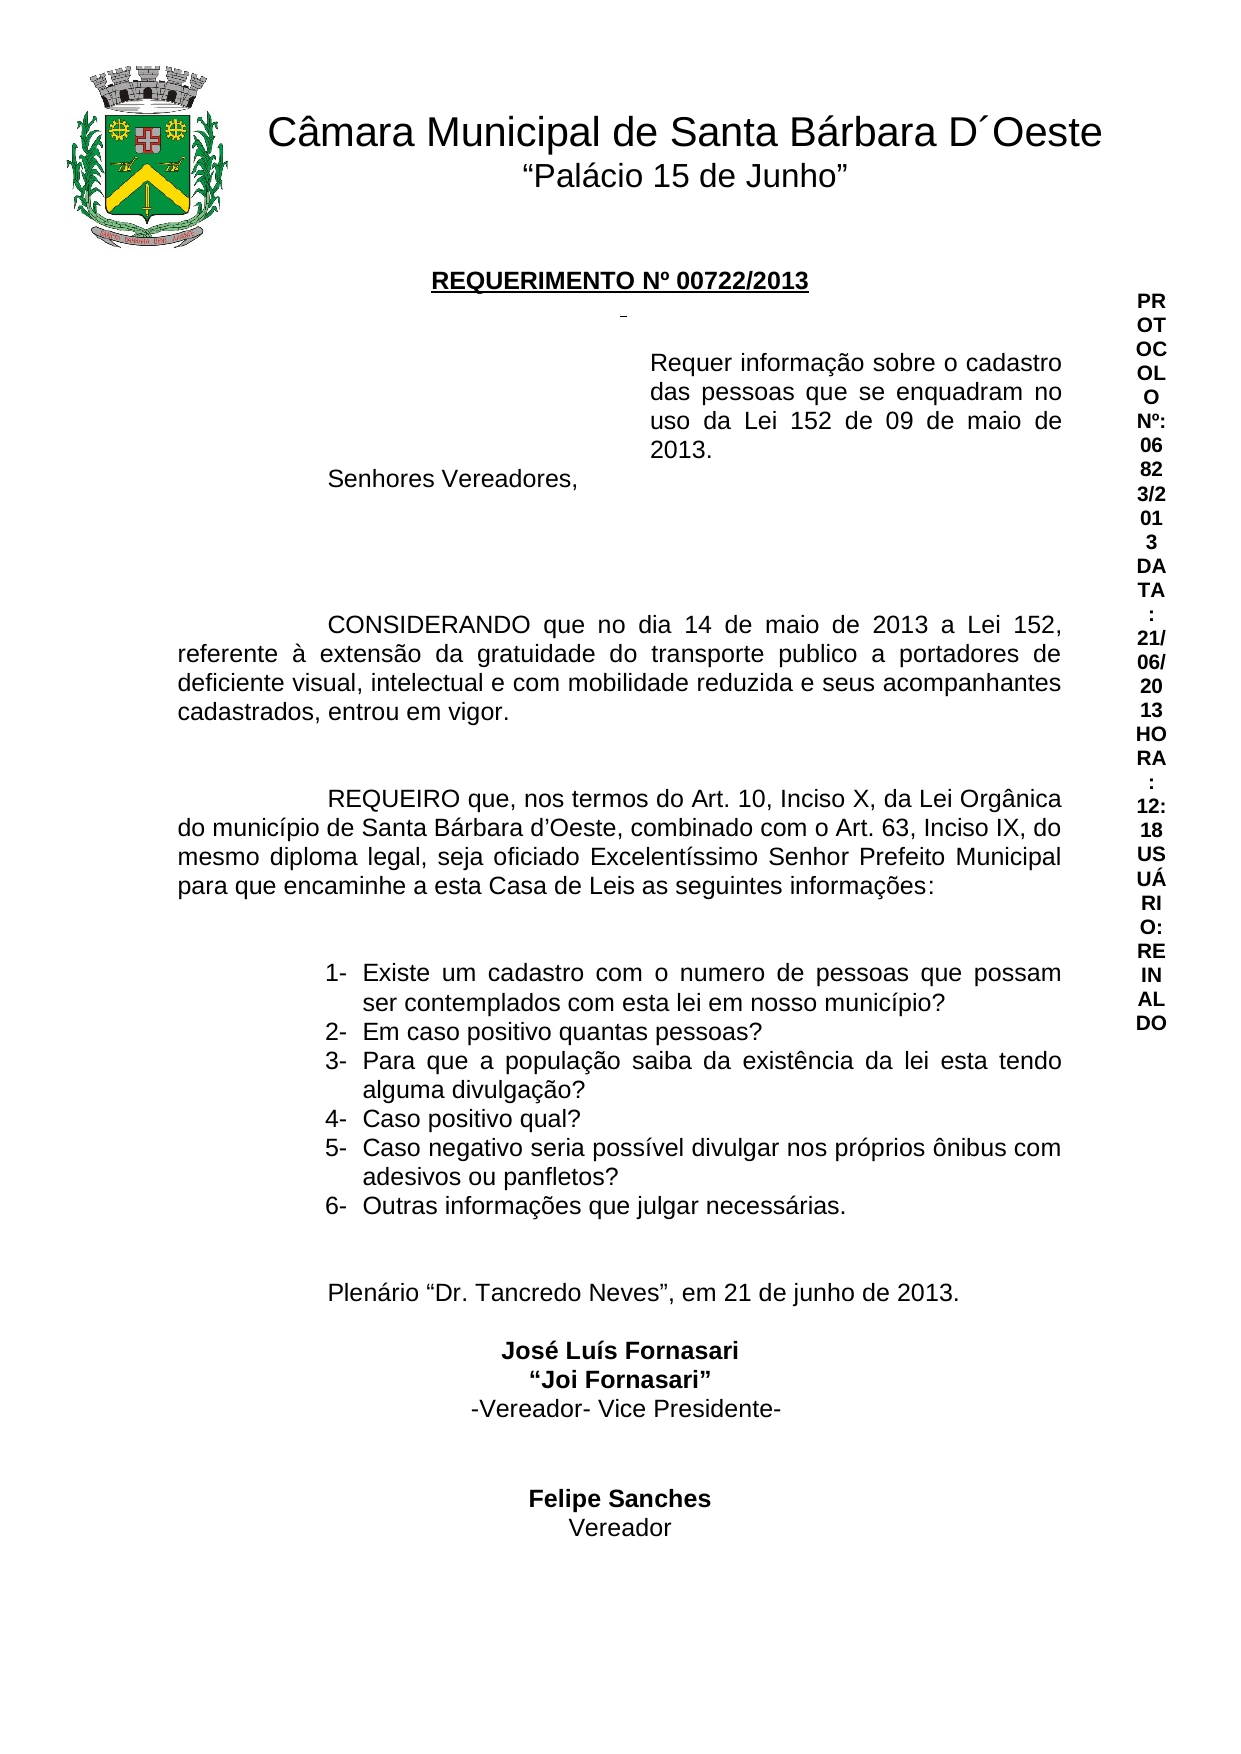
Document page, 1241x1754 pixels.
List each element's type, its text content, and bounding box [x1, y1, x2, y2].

text Vereador [177, 1512, 1063, 1542]
text José Luís Fornasari [177, 1336, 1063, 1365]
picture [66, 66, 235, 255]
list Para que a população saiba da existência da lei esta tendo alguma divulgação? [325, 1046, 1063, 1104]
text CONSIDERANDO que no dia 14 de maio de 2013 a Lei 152, referente à extensão da gratuidade do transporte publico a portadores de deficiente visual, intelectual e com mobilidade reduzida e seus acompanhantes cadastrados, entrou em vigor. [177, 609, 1063, 726]
text “Joi Fornasari” [177, 1365, 1063, 1394]
text Plenário “Dr. Tancredo Neves”, em 21 de junho de 2013. [177, 1278, 1063, 1307]
text REQUEIRO que, nos termos do Art. 10, Inciso X, da Lei Orgânica do município de Santa Bárbara d’Oeste, combinado com o Art. 63, Inciso IX, do mesmo diploma legal, seja oficiado Excelentíssimo Senhor Prefeito Municipal para que encaminhe a esta Casa de Leis as seguintes informações: [177, 784, 1063, 900]
text -Vereador- Vice Presidente- [177, 1394, 1063, 1423]
text Requer informação sobre o cadastro das pessoas que se enquadram no uso da Lei 152 de 09 de maio de 2013. [650, 348, 1063, 464]
list Caso negativo seria possível divulgar nos próprios ônibus com adesivos ou panfletos? [325, 1133, 1063, 1191]
text Felipe Sanches [177, 1483, 1063, 1512]
list Caso positivo qual? [325, 1104, 1063, 1133]
list Existe um cadastro com o numero de pessoas que possam ser contemplados com esta lei em nosso município? [325, 958, 1063, 1016]
list Outras informações que julgar necessárias. [325, 1191, 1063, 1220]
title REQUERIMENTO Nº 00722/2013 [177, 266, 1063, 295]
list Em caso positivo quantas pessoas? [325, 1016, 1063, 1046]
text Senhores Vereadores, [177, 464, 1063, 493]
